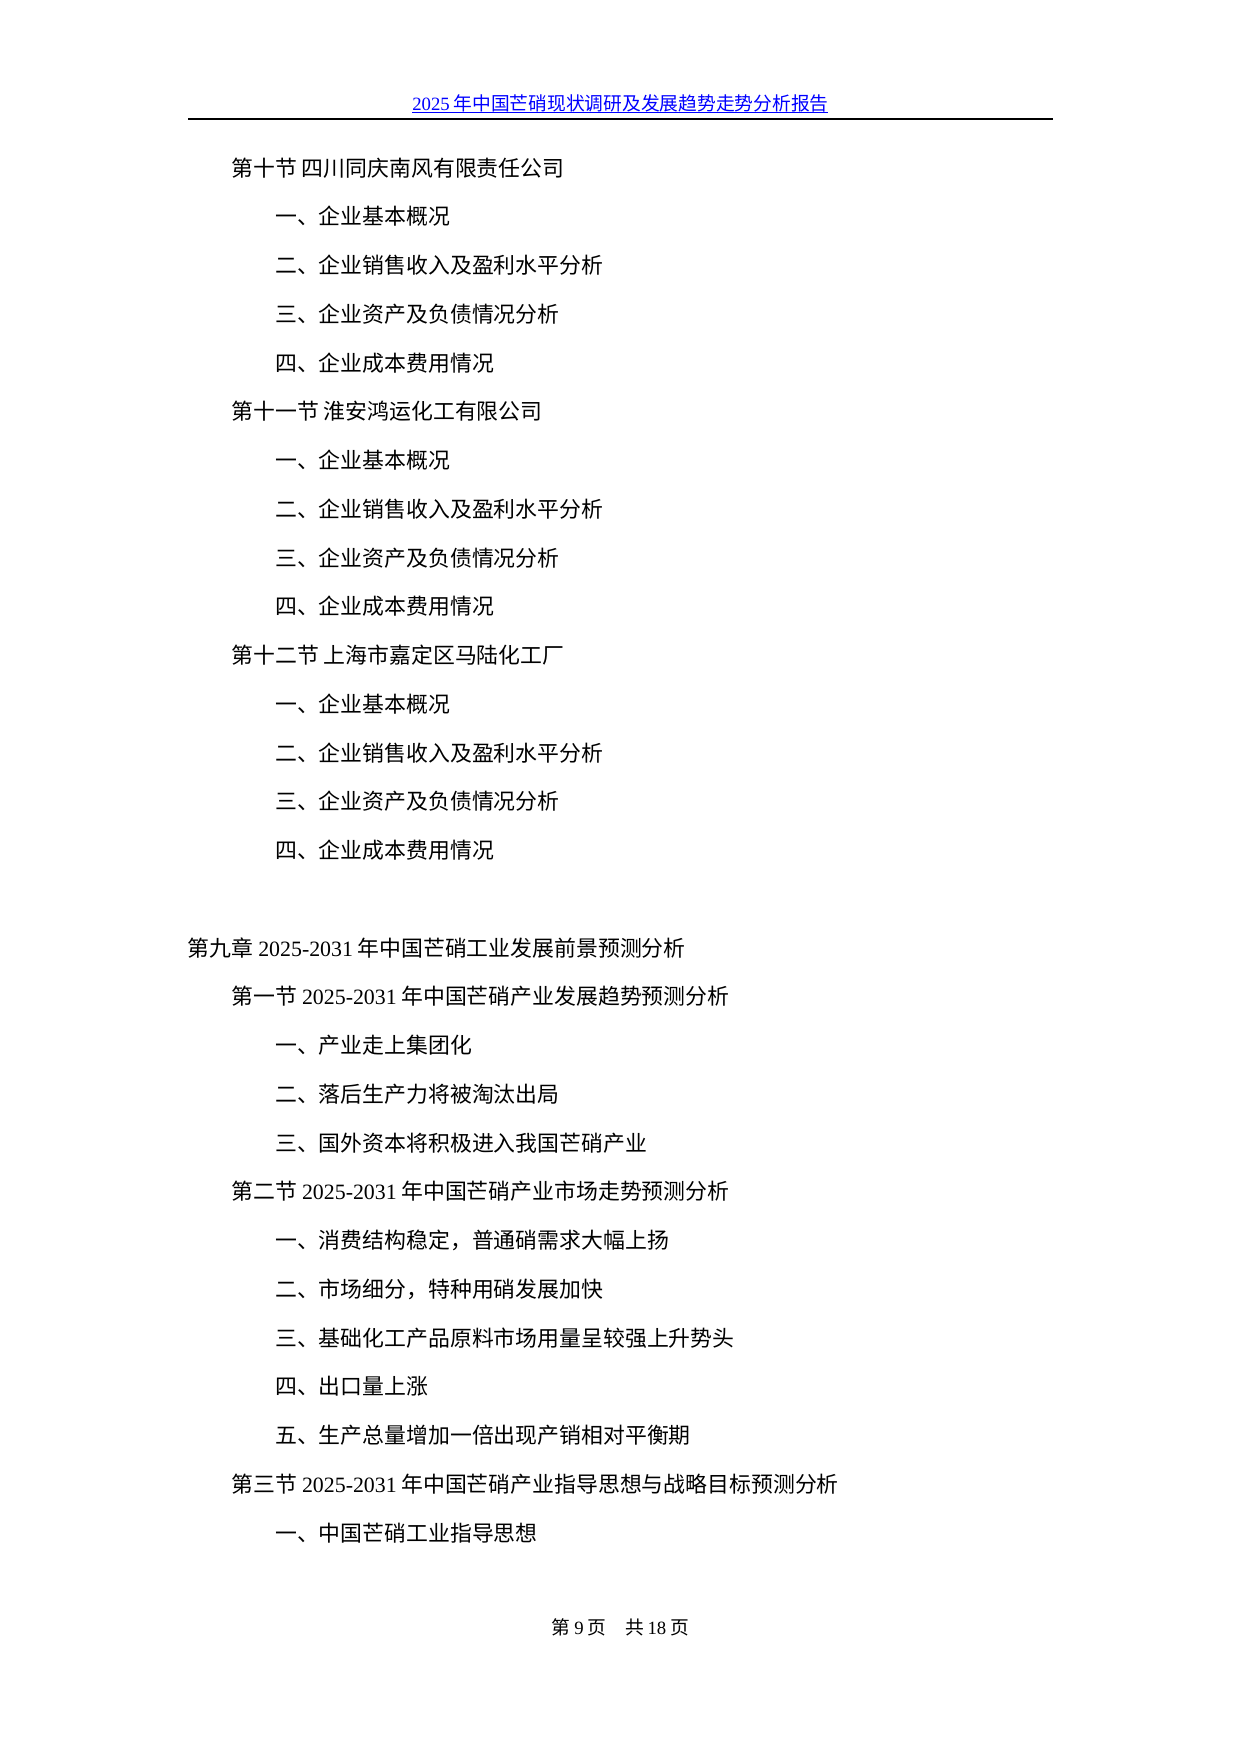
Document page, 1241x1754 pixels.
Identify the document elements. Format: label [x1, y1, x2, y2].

text [187, 150, 1053, 1548]
